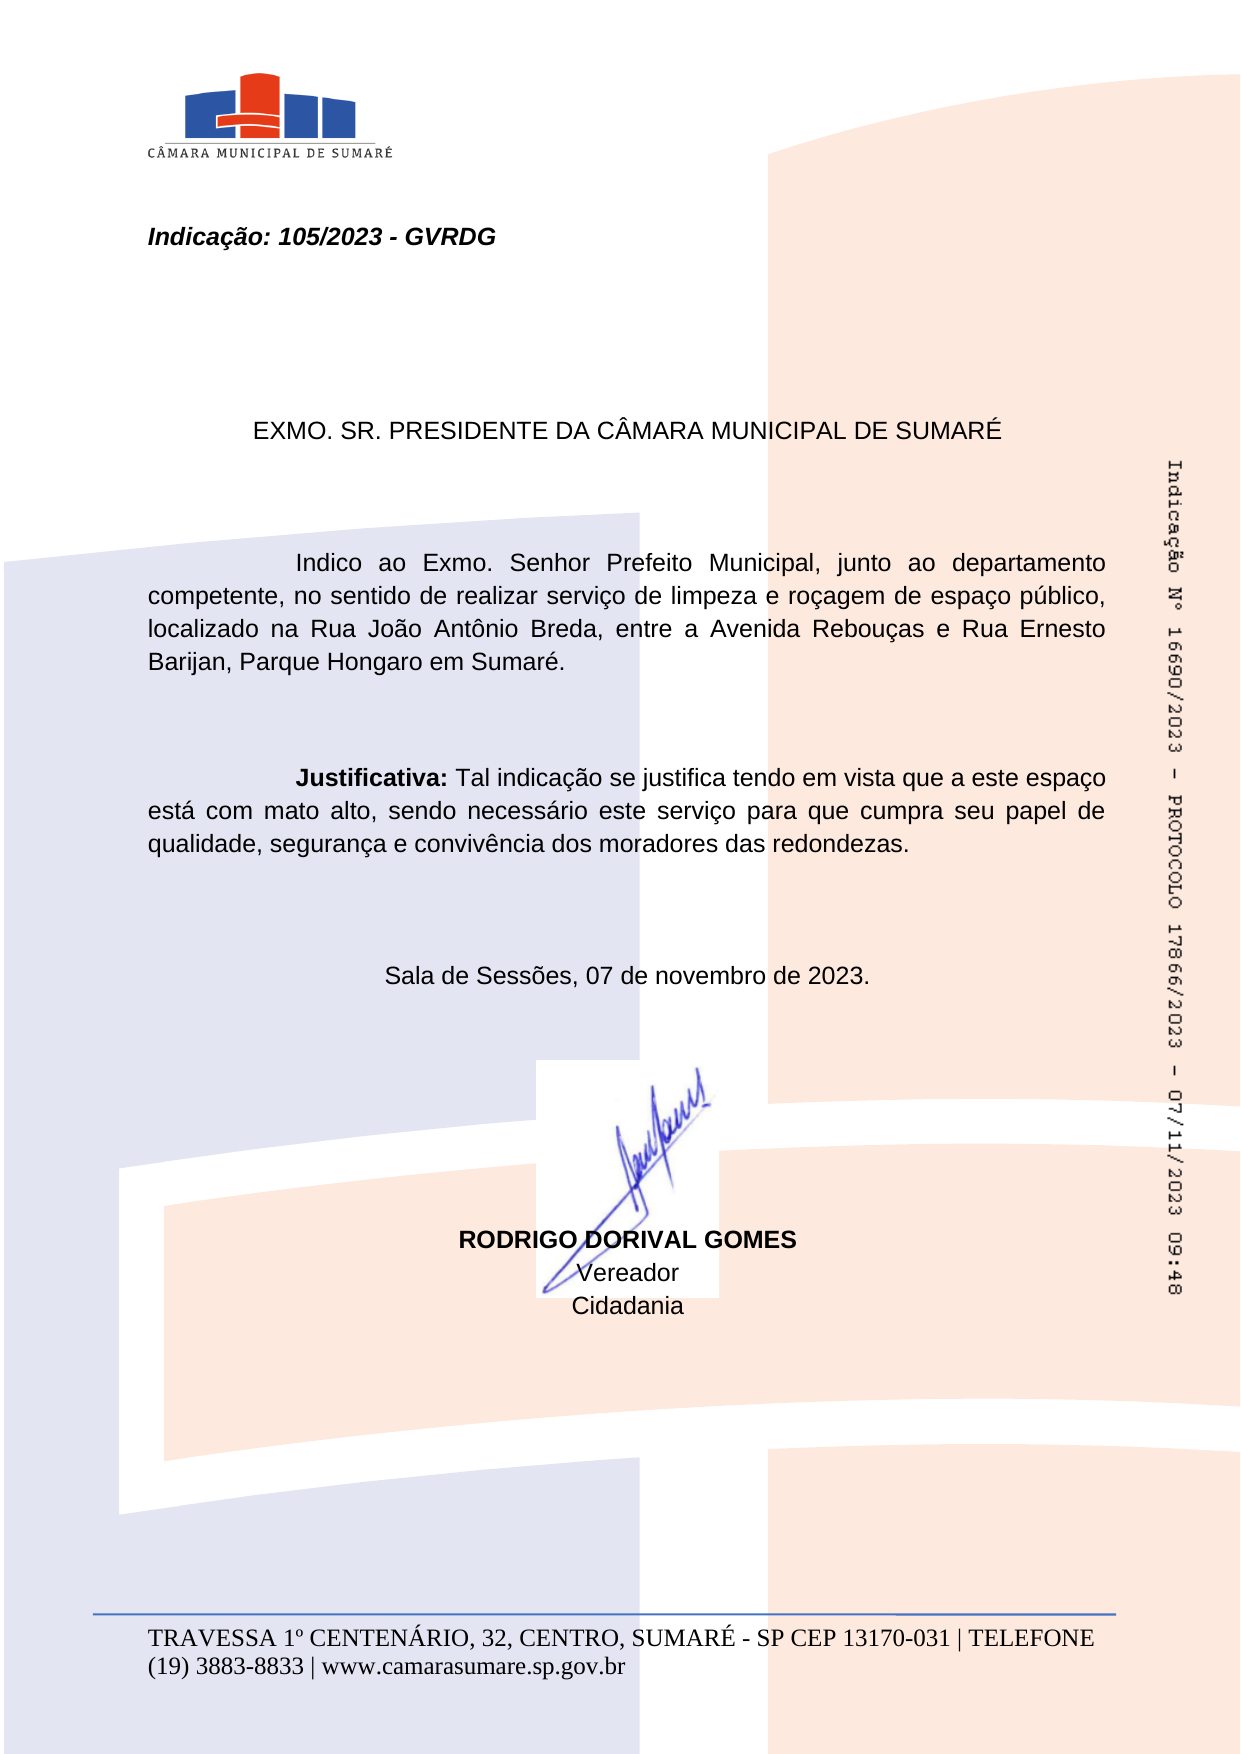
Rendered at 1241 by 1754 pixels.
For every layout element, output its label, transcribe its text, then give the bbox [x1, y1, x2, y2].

text Cidadania [148, 1291, 1107, 1320]
text RODRIGO DORIVAL GOMES [148, 1225, 1107, 1254]
text Sala de Sessões, 07 de novembro de 2023. [148, 961, 1107, 990]
text Justificativa: Tal indicação se justifica tendo em vista que a este espaço está com mato alto, sendo necessário este serviço para que cumpra seu papel de qualidade, segurança e convivência dos moradores das redondezas. [148, 763, 1107, 858]
picture [536, 1287, 720, 1291]
picture [147, 73, 394, 160]
picture [536, 1060, 720, 1225]
picture [1142, 455, 1205, 1299]
text EXMO. SR. PRESIDENTE DA CÂMARA MUNICIPAL DE SUMARÉ [148, 416, 1107, 444]
text Indico ao Exmo. Senhor Prefeito Municipal, junto ao departamento competente, no sentido de realizar serviço de limpeza e roçagem de espaço público, localizado na Rua João Antônio Breda, entre a Avenida Rebouças e Rua Ernesto Barijan, Parque Hongaro em Sumaré. [148, 548, 1107, 676]
text Indicação: 105/2023 - GVRDG [148, 222, 1107, 251]
picture [536, 1254, 720, 1258]
text Vereador [148, 1258, 1107, 1287]
